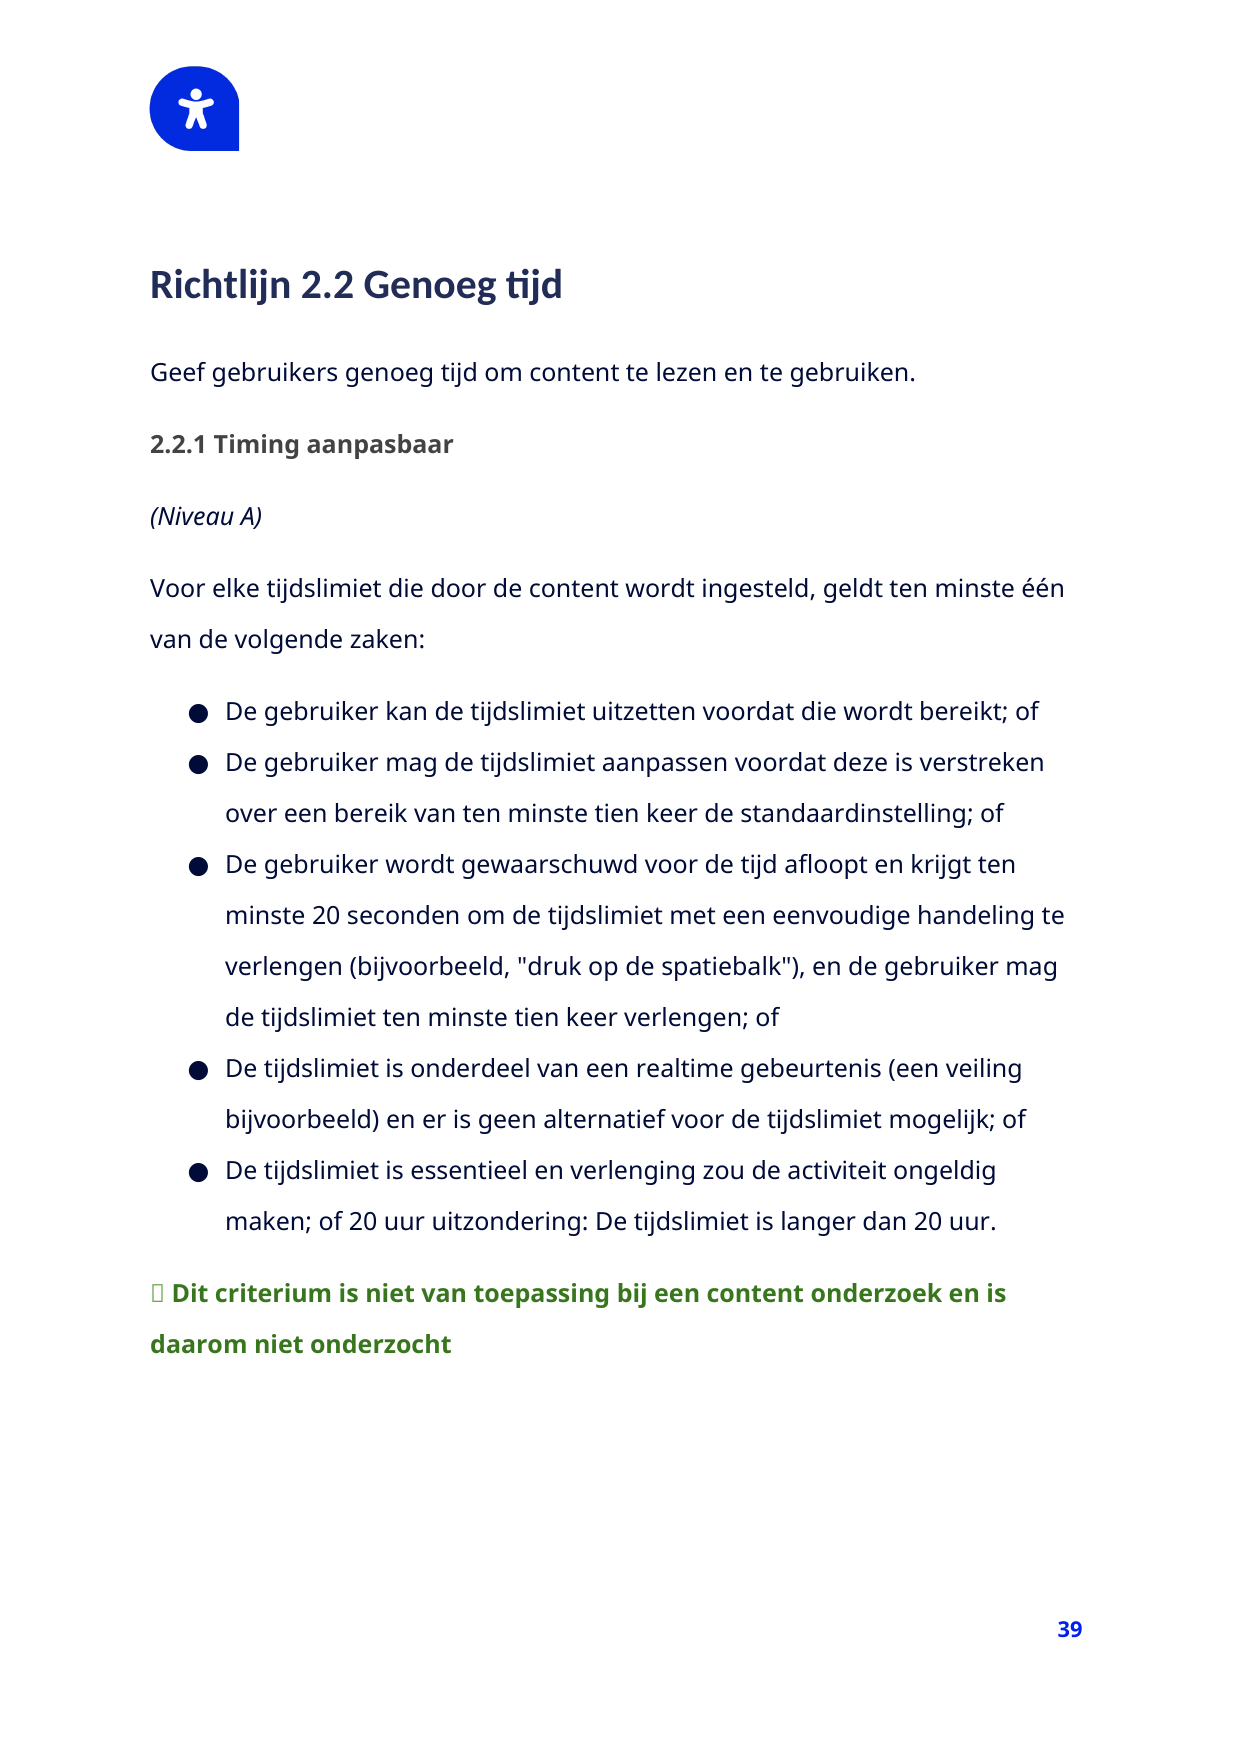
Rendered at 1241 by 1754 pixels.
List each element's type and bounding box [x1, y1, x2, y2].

picture [148, 65, 240, 151]
